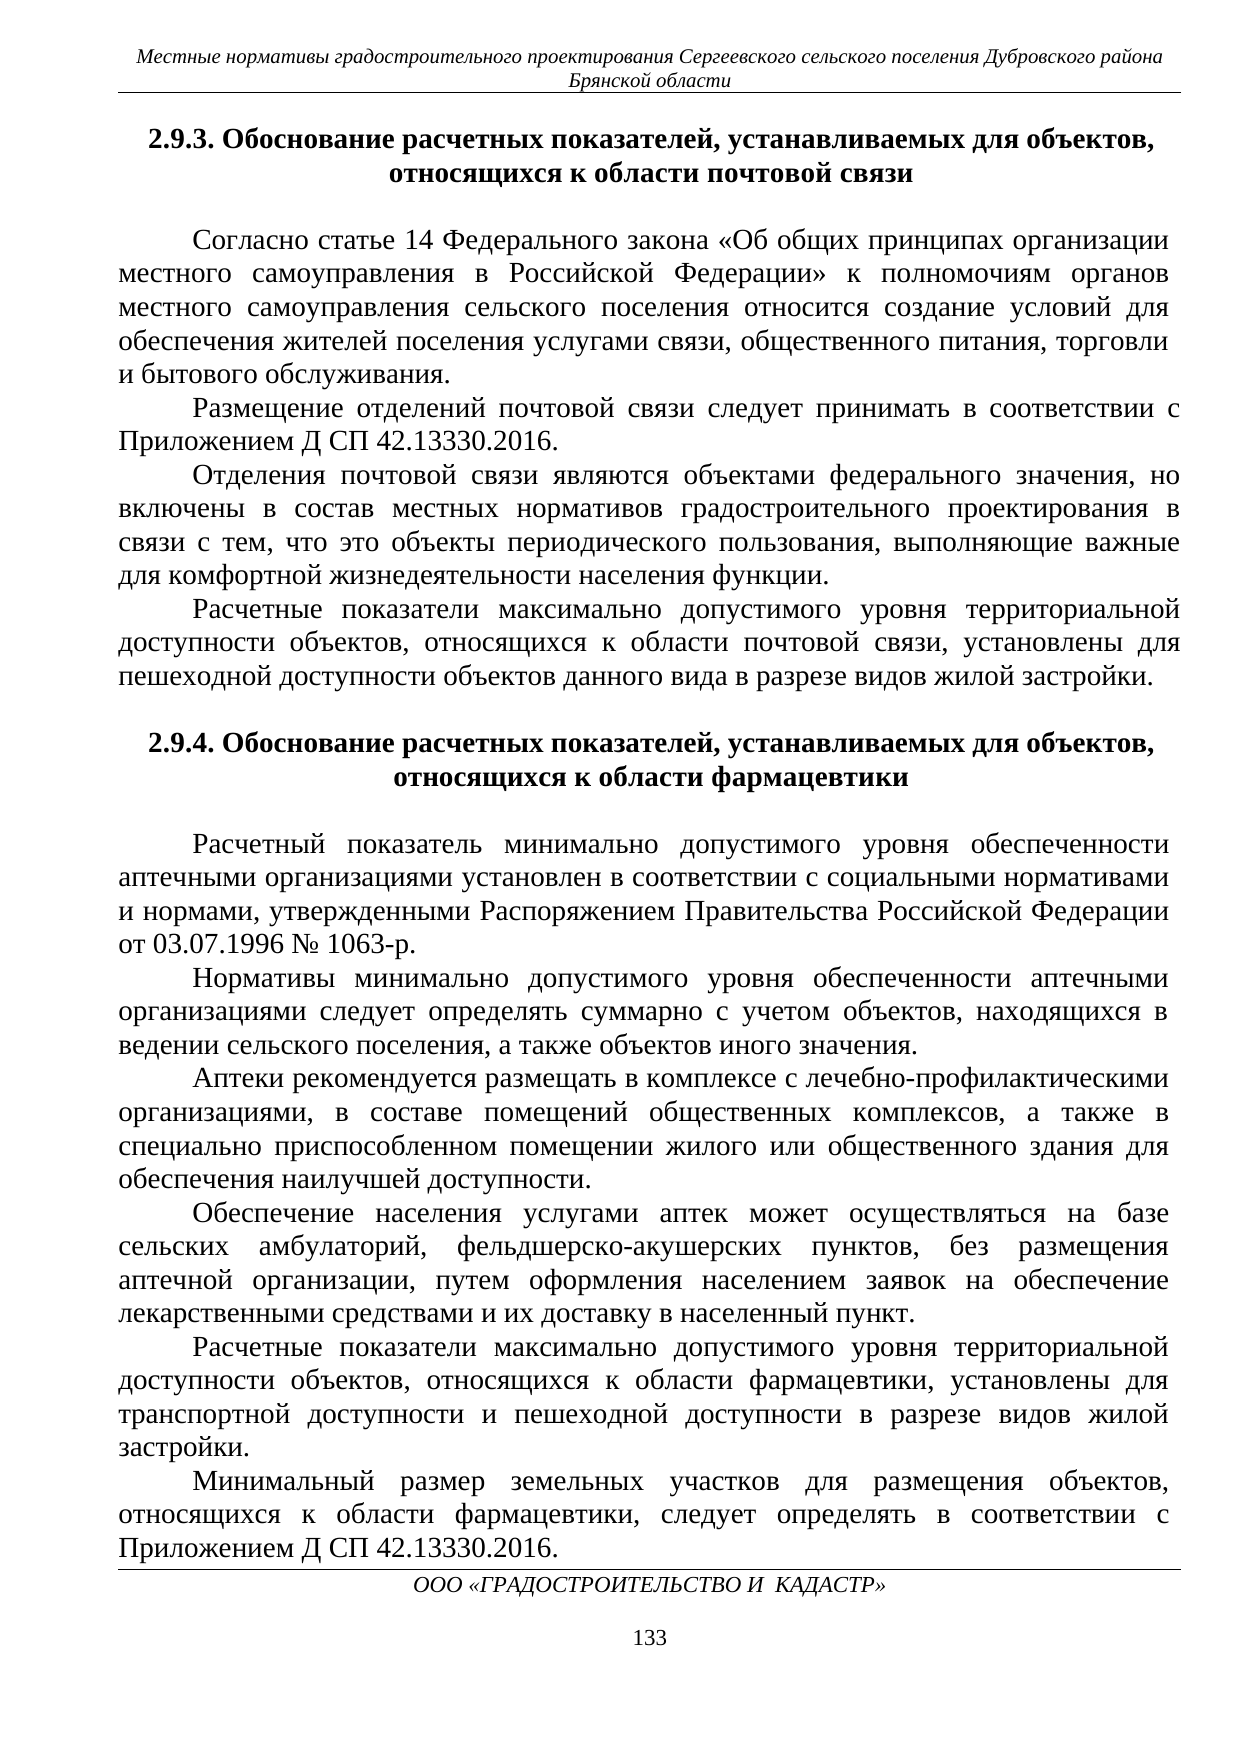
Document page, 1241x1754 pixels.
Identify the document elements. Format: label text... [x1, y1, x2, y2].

list Обоснование расчетных показателей, устанавливаемых для объектов, относящихся к области фармацевтики [118, 725, 1184, 792]
text Расчетный показатель минимально допустимого уровня обеспеченности аптечными организациями установлен в соответствии с социальными нормативами и нормами, утвержденными Распоряжением Правительства Российской Федерации от 03.07.1996 № 1063-р. [118, 826, 1170, 960]
text Отделения почтовой связи являются объектами федерального значения, но включены в состав местных нормативов градостроительного проектирования в связи с тем, что это объекты периодического пользования, выполняющие важные для комфортной жизнедеятельности населения функции. [118, 457, 1181, 591]
list Обоснование расчетных показателей, устанавливаемых для объектов, относящихся к области почтовой связи [118, 121, 1184, 188]
text Нормативы минимально допустимого уровня обеспеченности аптечными организациями следует определять суммарно с учетом объектов, находящихся в ведении сельского поселения, а также объектов иного значения. [118, 960, 1169, 1061]
text Обеспечение населения услугами аптек может осуществляться на базе сельских амбулаторий, фельдшерско-акушерских пунктов, без размещения аптечной организации, путем оформления населением заявок на обеспечение лекарственными средствами и их доставку в населенный пункт. [118, 1195, 1170, 1329]
text Расчетные показатели максимально допустимого уровня территориальной доступности объектов, относящихся к области фармацевтики, установлены для транспортной доступности и пешеходной доступности в разрезе видов жилой застройки. [118, 1329, 1169, 1463]
text Минимальный размер земельных участков для размещения объектов, относящихся к области фармацевтики, следует определять в соответствии с Приложением Д СП 42.13330.2016. [118, 1463, 1170, 1564]
text Согласно статье 14 Федерального закона «Об общих принципах организации местного самоуправления в Российской Федерации» к полномочиям органов местного самоуправления сельского поселения относится создание условий для обеспечения жителей поселения услугами связи, общественного питания, торговли и бытового обслуживания. [118, 222, 1170, 390]
text Аптеки рекомендуется размещать в комплексе с лечебно-профилактическими организациями, в составе помещений общественных комплексов, а также в специально приспособленном помещении жилого или общественного здания для обеспечения наилучшей доступности. [118, 1061, 1170, 1195]
text Размещение отделений почтовой связи следует принимать в соответствии с Приложением Д СП 42.13330.2016. [118, 390, 1181, 457]
text Расчетные показатели максимально допустимого уровня территориальной доступности объектов, относящихся к области почтовой связи, установлены для пешеходной доступности объектов данного вида в разрезе видов жилой застройки. [118, 591, 1181, 692]
